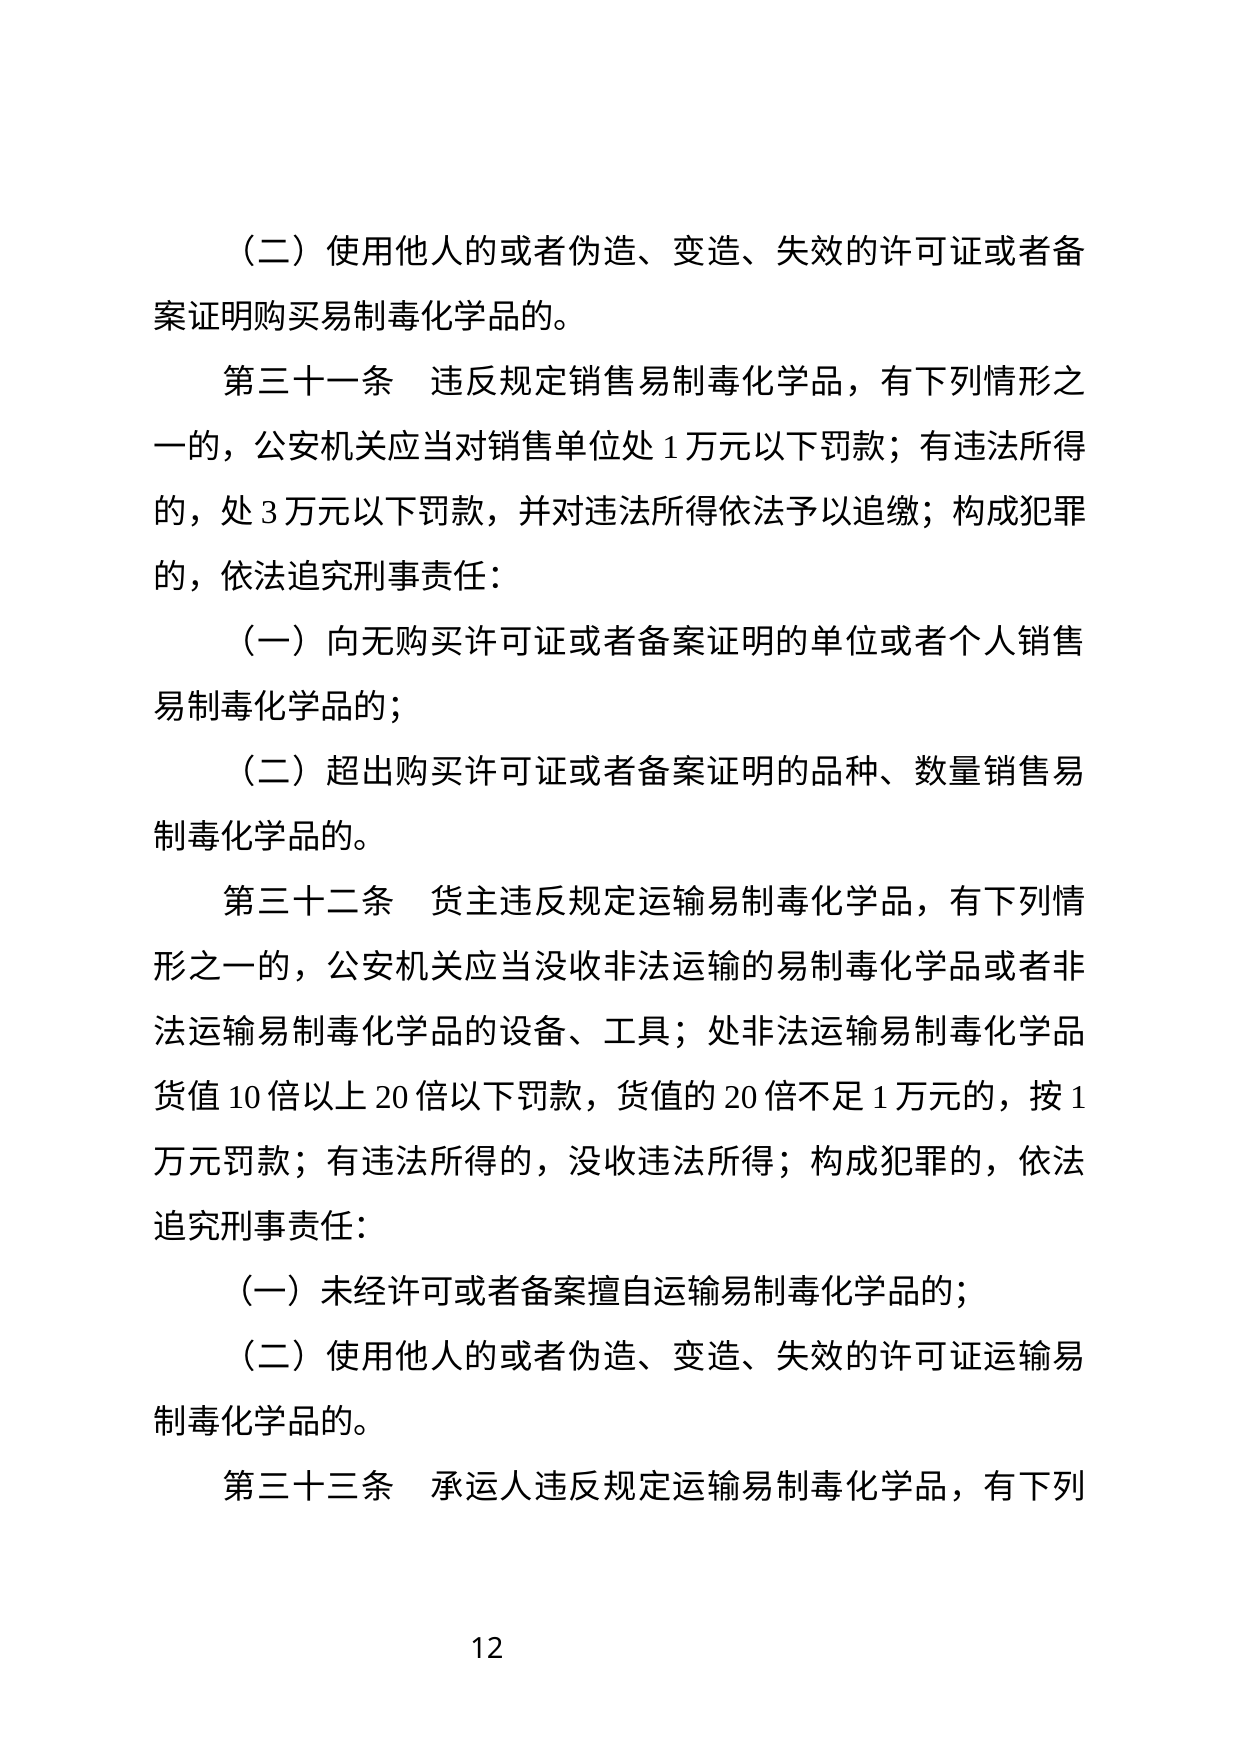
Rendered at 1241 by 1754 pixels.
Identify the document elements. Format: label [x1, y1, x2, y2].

text [153, 217, 1087, 1517]
